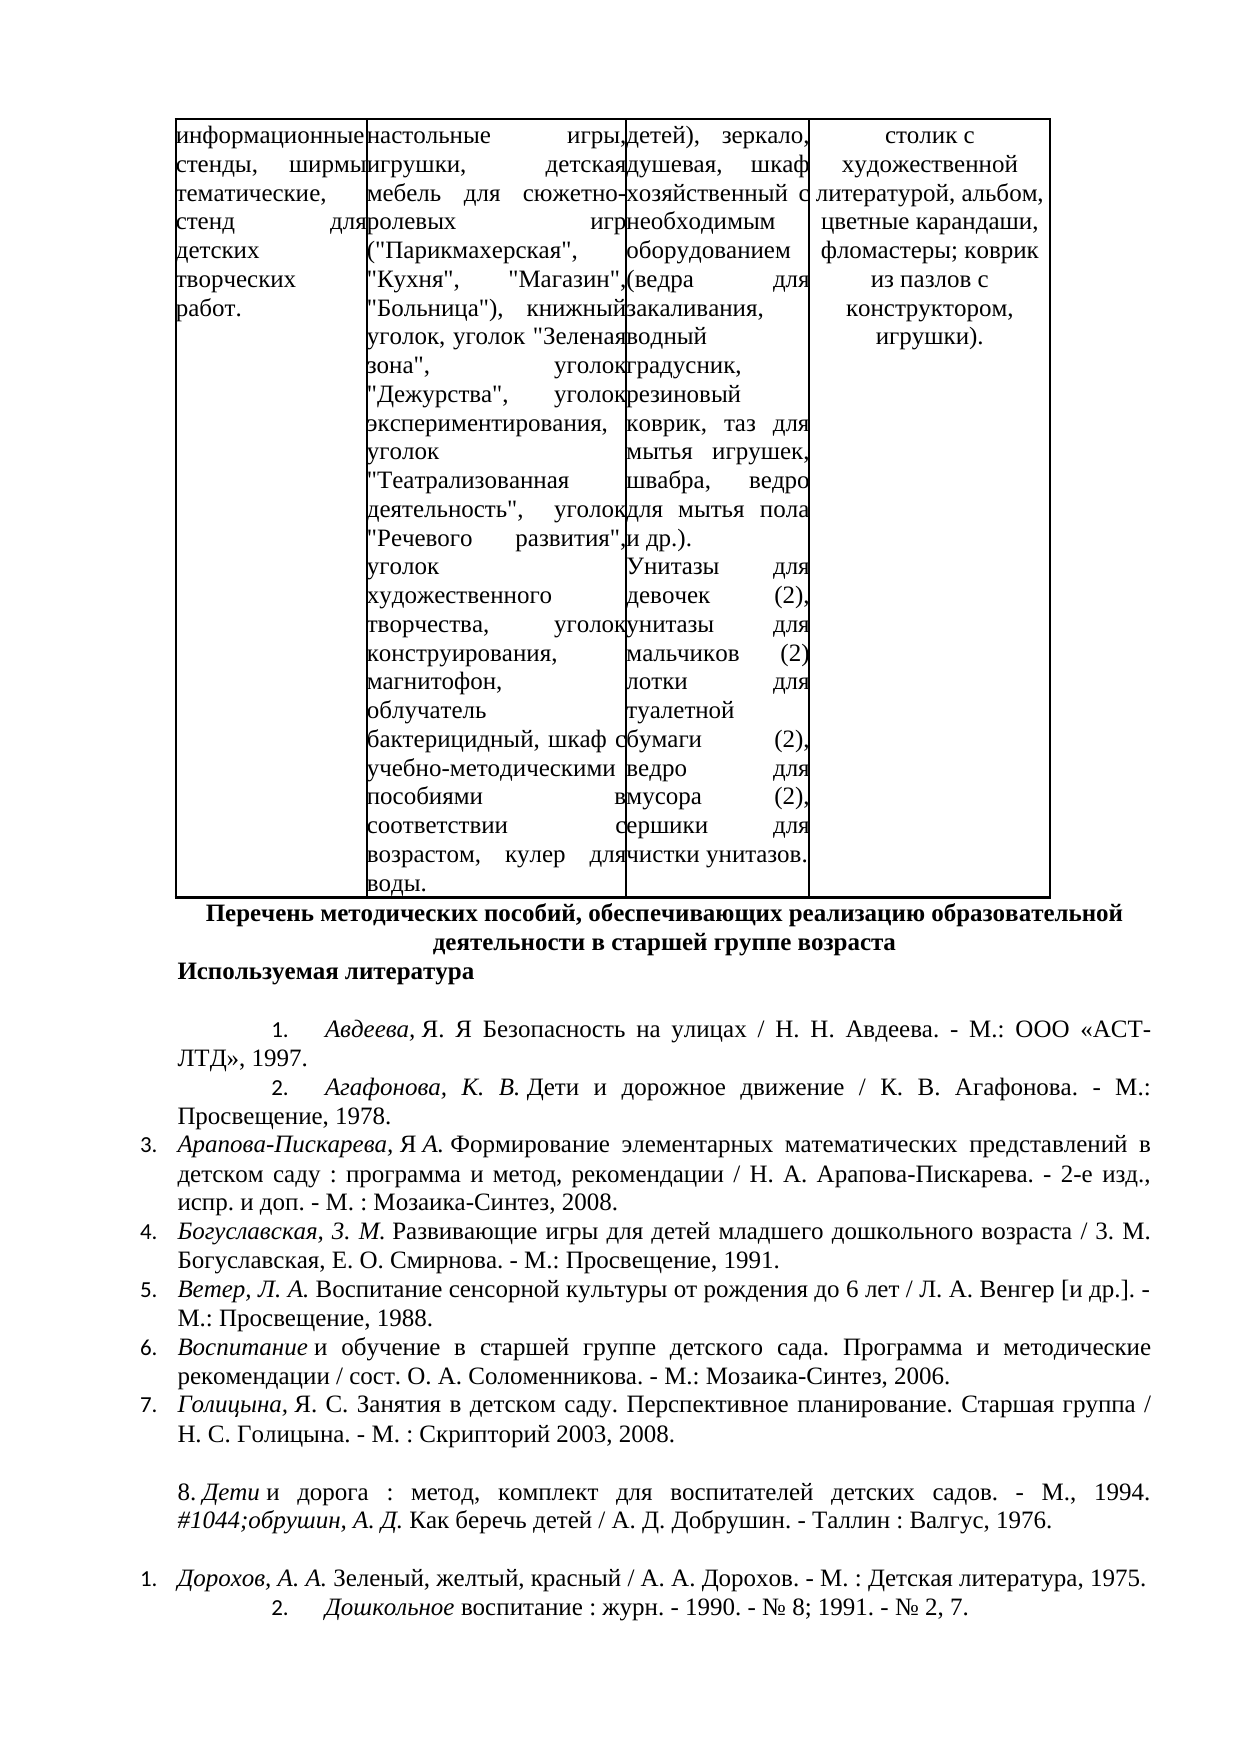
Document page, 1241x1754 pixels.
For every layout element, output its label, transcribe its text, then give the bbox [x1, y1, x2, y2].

list Агафонова, К. В. Дети и дорожное движение / К. В. Агафонова. - М.: Просвещение, 1978. [177, 1072, 1152, 1129]
list Голицына, Я. С. Занятия в детском саду. Перспективное планирование. Старшая группа / Н. С. Голицына. - М. : Скрипторий 2003, 2008. [140, 1389, 1152, 1447]
list Арапова-Пискарева, Я А. Формирование элементарных математических представлений в детском саду : программа и метод, рекомендации / Н. А. Арапова-Пискарева. - 2-е изд., испр. и доп. - М. : Мозаика-Синтез, 2008. [140, 1129, 1152, 1216]
list Воспитание и обучение в старшей группе детского сада. Программа и методические рекомендации / сост. О. А. Соломенникова. - М.: Мозаика-Синтез, 2006. [140, 1332, 1152, 1389]
list Авдеева, Я. Я Безопасность на улицах / Н. Н. Авдеева. - М.: ООО «АСТ-ЛТД», 1997. [177, 1014, 1152, 1072]
text Перечень методических пособий, обеспечивающих реализацию образовательной деятельности в старшей группе возраста [177, 898, 1152, 956]
list Ветер, Л. А. Воспитание сенсорной культуры от рождения до 6 лет / Л. А. Венгер [и др.]. -М.: Просвещение, 1988. [140, 1274, 1152, 1332]
list Дошкольное воспитание : журн. - 1990. - № 8; 1991. - № 2, 7. [177, 1592, 1152, 1621]
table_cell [810, 120, 1049, 896]
list Дорохов, А. А. Зеленый, желтый, красный / А. А. Дорохов. - М. : Детская литература, 1975. [140, 1563, 1152, 1592]
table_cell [177, 120, 366, 896]
list Богуславская, 3. М. Развивающие игры для детей младшего дошкольного возраста / 3. М. Богуславская, Е. О. Смирнова. - М.: Просвещение, 1991. [140, 1216, 1152, 1274]
text 8. Дети и дорога : метод, комплект для воспитателей детских садов. - М., 1994. #1044;обрушин, А. Д. Как беречь детей / А. Д. Добрушин. - Таллин : Валгус, 1976. [177, 1477, 1152, 1534]
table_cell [368, 120, 625, 896]
text Используемая литература [177, 956, 1152, 985]
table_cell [627, 120, 808, 896]
